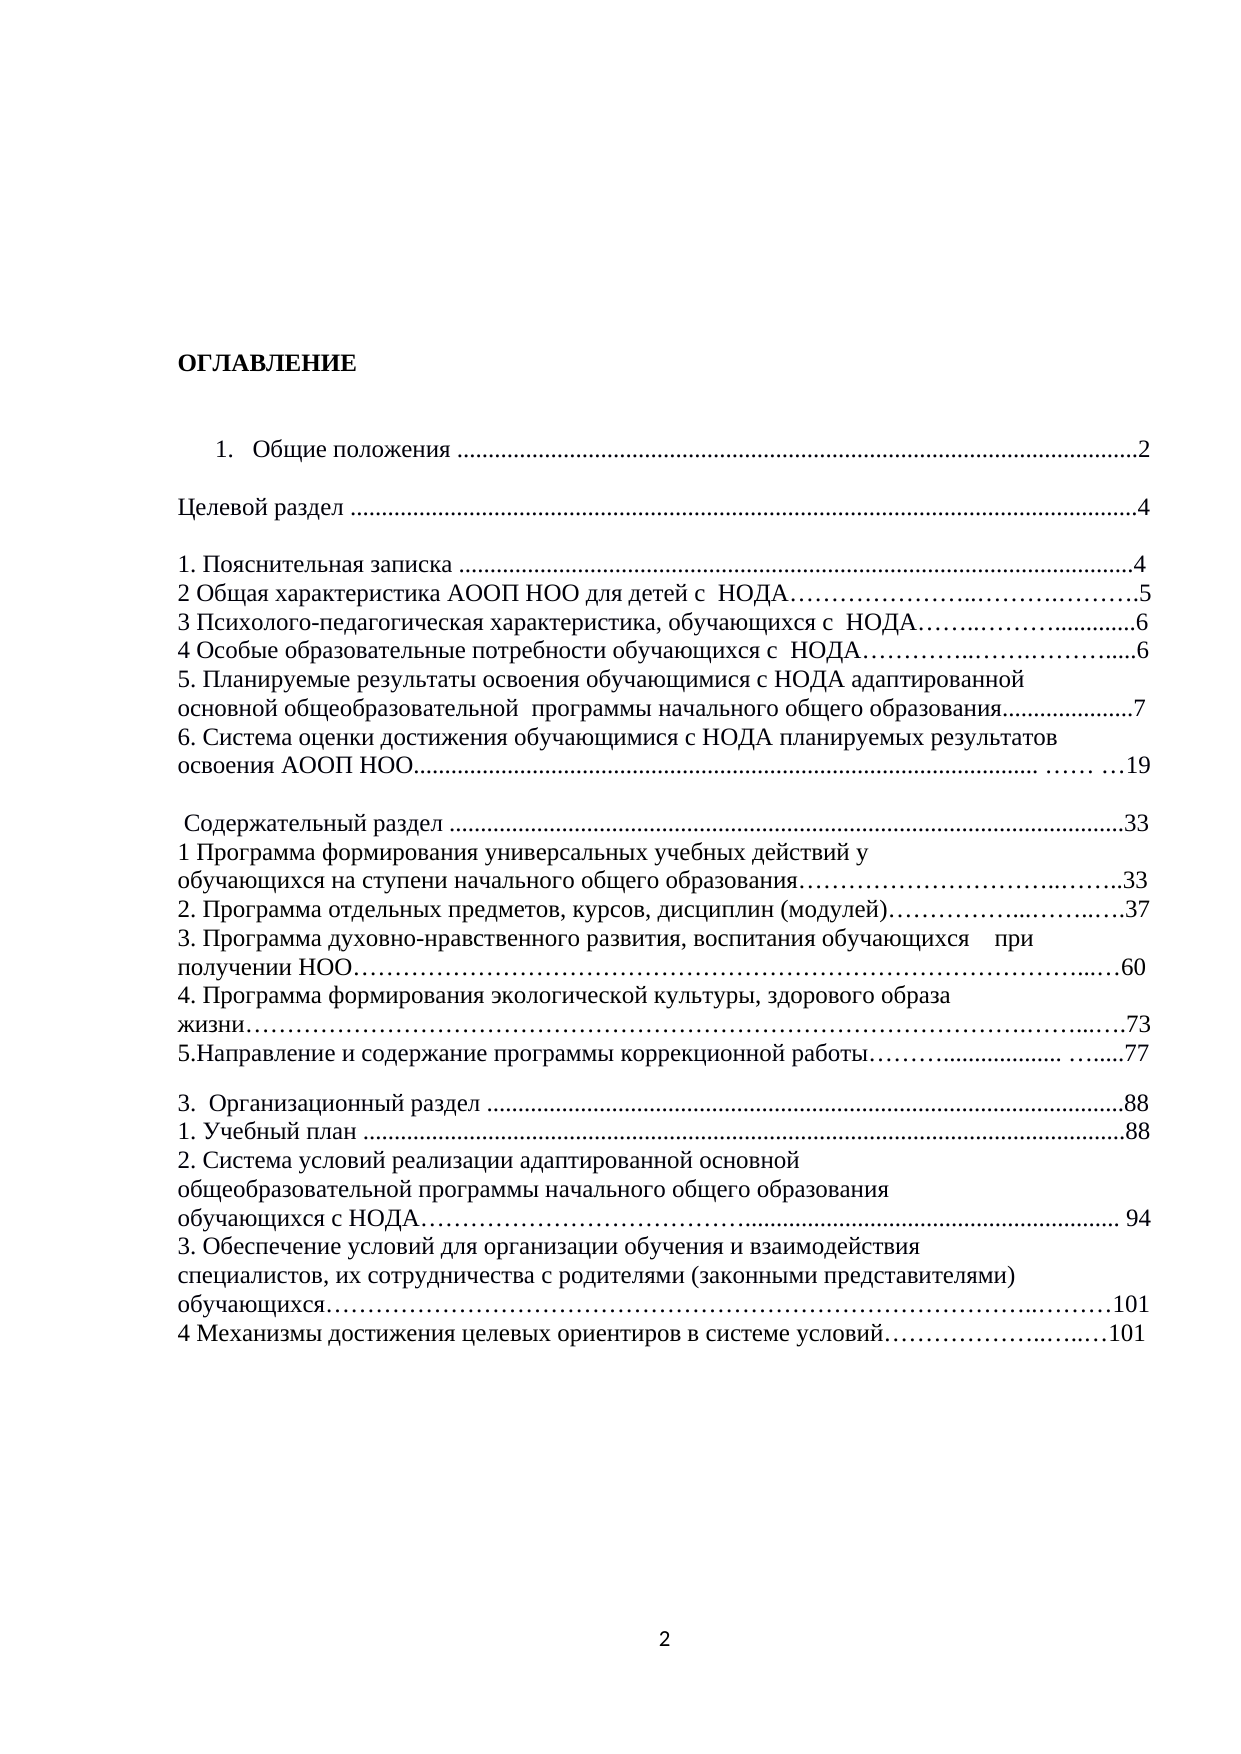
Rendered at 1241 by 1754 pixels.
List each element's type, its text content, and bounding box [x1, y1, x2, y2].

text обучающихся с НОДА…………………………………............................................................ 94 [177, 1203, 1152, 1231]
text ОГЛАВЛЕНИЕ [177, 348, 1152, 377]
text основной общеобразовательной программы начального общего образования.....................7 [177, 693, 1152, 722]
text общеобразовательной программы начального общего образования [177, 1174, 1152, 1203]
text 4 Механизмы достижения целевых ориентиров в системе условий………………..…..…101 [177, 1318, 1152, 1346]
text 2. Система условий реализации адаптированной основной [177, 1145, 1152, 1174]
text 1 Программа формирования универсальных учебных действий у обучающихся на ступени начального общего образования…………………………..……..33 2. Программа отдельных предметов, курсов, дисциплин (модулей)……………...……..….37 3. Программа духовно-нравственного развития, воспитания обучающихся при получении НОО……………………………………………………………………………...…60 4. Программа формирования экологической культуры, здорового образа жизни………………………………………………………………………………….……...….73 5.Направление и содержание программы коррекционной работы………................... ….....77 [177, 837, 1152, 1067]
text 1. Учебный план ..........................................................................................................................88 [177, 1116, 1152, 1145]
text 3 Психолого-педагогическая характеристика, обучающихся с НОДА……..……….............6 [177, 607, 1152, 636]
list Общие положения .............................................................................................................2 [215, 434, 1152, 463]
text Целевой раздел ..............................................................................................................................4 [177, 492, 1152, 521]
text 5. Планируемые результаты освоения обучающимися с НОДА адаптированной [177, 664, 1152, 693]
text 3. Обеспечение условий для организации обучения и взаимодействия [177, 1231, 1152, 1260]
text 2 Общая характеристика АООП НОО для детей с НОДА…………………..……….……….5 [177, 578, 1152, 607]
text Содержательный раздел ............................................................................................................33 [177, 808, 1152, 837]
text специалистов, их сотрудничества с родителями (законными представителями) обучающихся…………………………………………………………………………..………101 [177, 1260, 1152, 1318]
text 1. Пояснительная записка ............................................................................................................4 [177, 549, 1152, 578]
text 3. Организационный раздел ......................................................................................................88 [177, 1088, 1152, 1116]
text 6. Система оценки достижения обучающимися с НОДА планируемых результатов освоения АООП НОО.................................................................................................... …… …19 [177, 722, 1152, 779]
text 4 Особые образовательные потребности обучающихся с НОДА…………..…….……….....6 [177, 636, 1152, 664]
